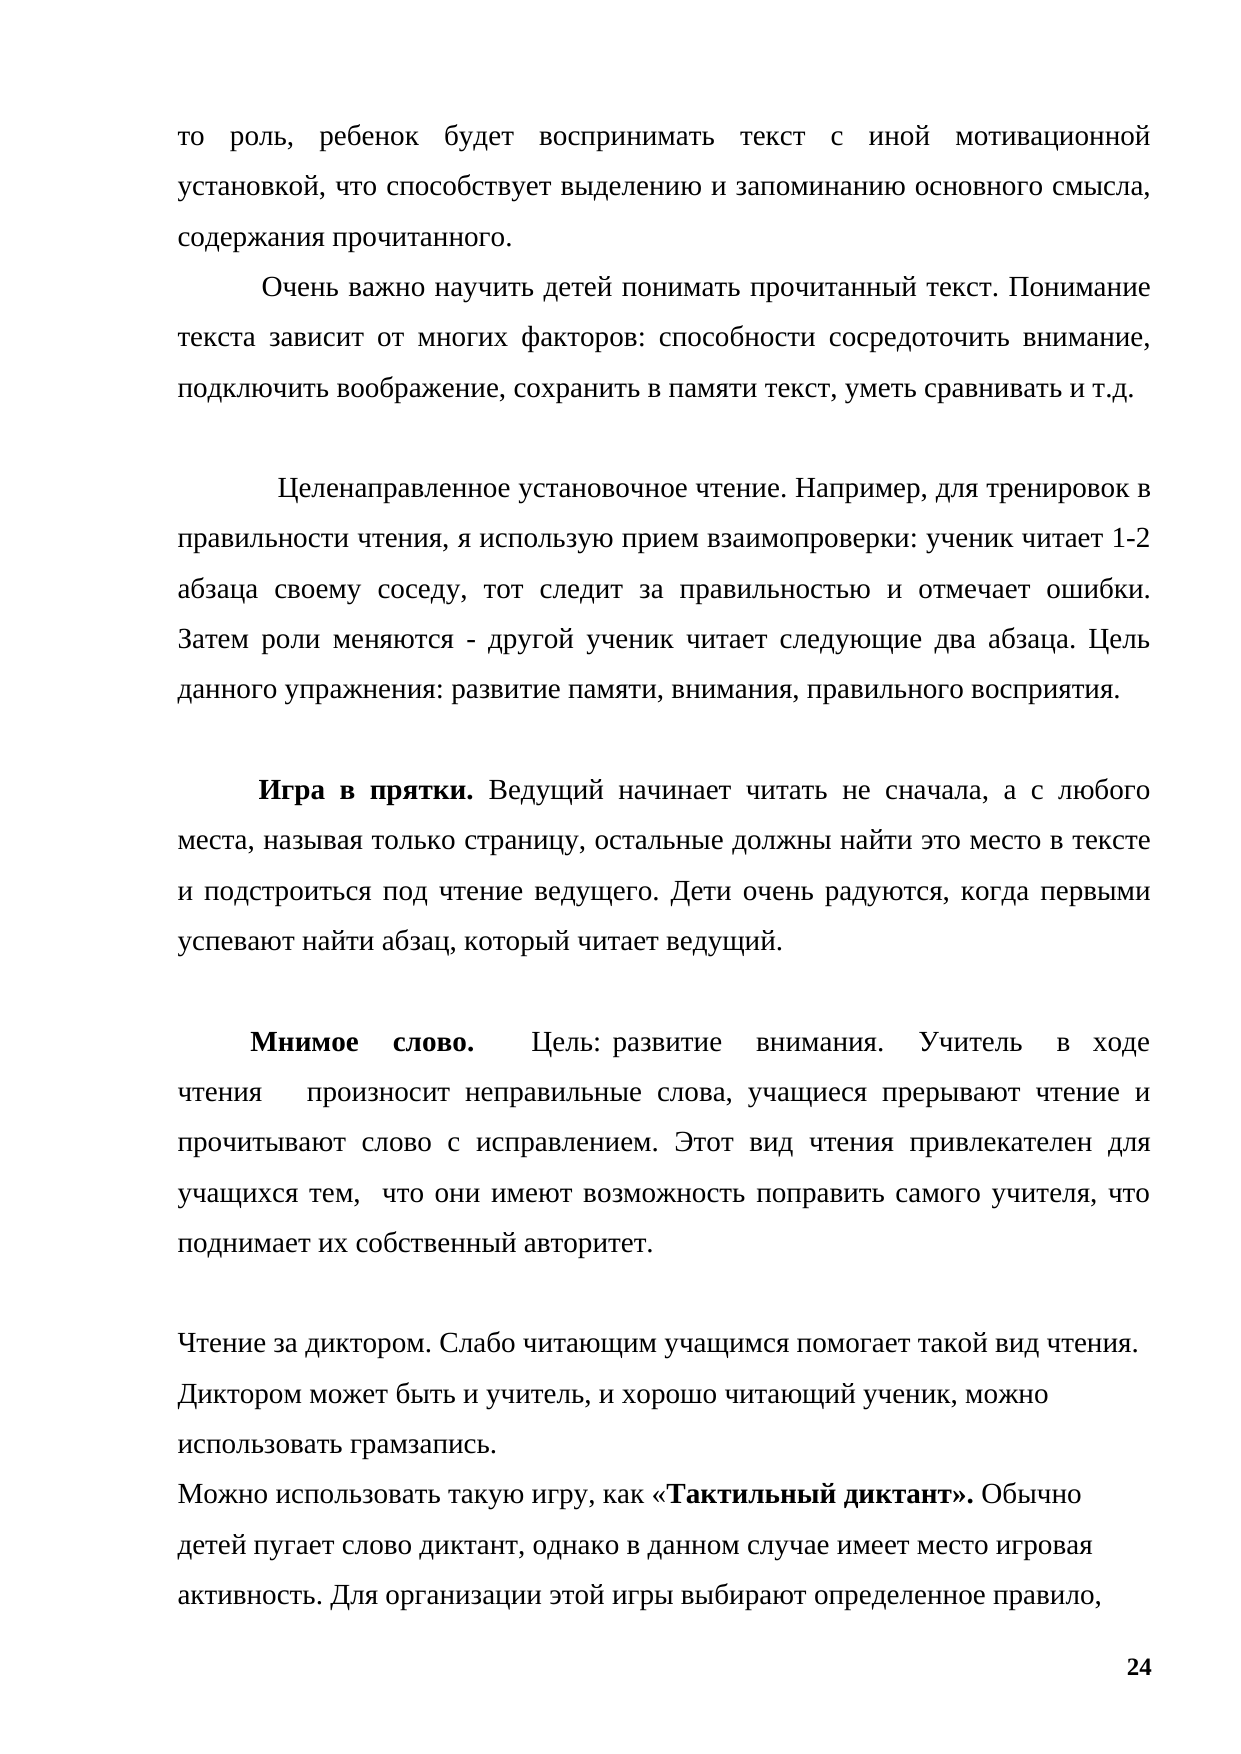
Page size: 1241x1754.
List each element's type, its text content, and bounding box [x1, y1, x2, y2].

text Чтение за диктором. Слабо читающим учащимся помогает такой вид чтения. Диктором может быть и учитель, и хорошо читающий ученик, можно использовать грамзапись. [177, 1326, 1152, 1460]
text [177, 1477, 1152, 1611]
text Мнимое слово. Цель: развитие внимания. Учитель в ходе чтения произносит неправильные слова, учащиеся прерывают чтение и прочитывают слово с исправлением. Этот вид чтения привлекателен для учащихся тем, что они имеют возможность поправить самого учителя, что поднимает их собственный авторитет. [177, 1024, 1152, 1258]
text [177, 118, 1152, 252]
text Игра в прятки. Ведущий начинает читать не сначала, а с любого места, называя только страницу, остальные должны найти это место в тексте и подстроиться под чтение ведущего. Дети очень радуются, когда первыми успевают найти абзац, который читает ведущий. [177, 772, 1152, 957]
text Целенаправленное установочное чтение. Например, для тренировок в правильности чтения, я использую прием взаимопроверки: ученик читает 1-2 абзаца своему соседу, тот следит за правильностью и отмечает ошибки. Затем роли меняются - другой ученик читает следующие два абзаца. Цель данного упражнения: развитие памяти, внимания, правильного восприятия. [177, 470, 1152, 705]
text Очень важно научить детей понимать прочитанный текст. Понимание текста зависит от многих факторов: способности сосредоточить внимание, подключить воображение, сохранить в памяти текст, уметь сравнивать и т.д. [177, 269, 1152, 403]
